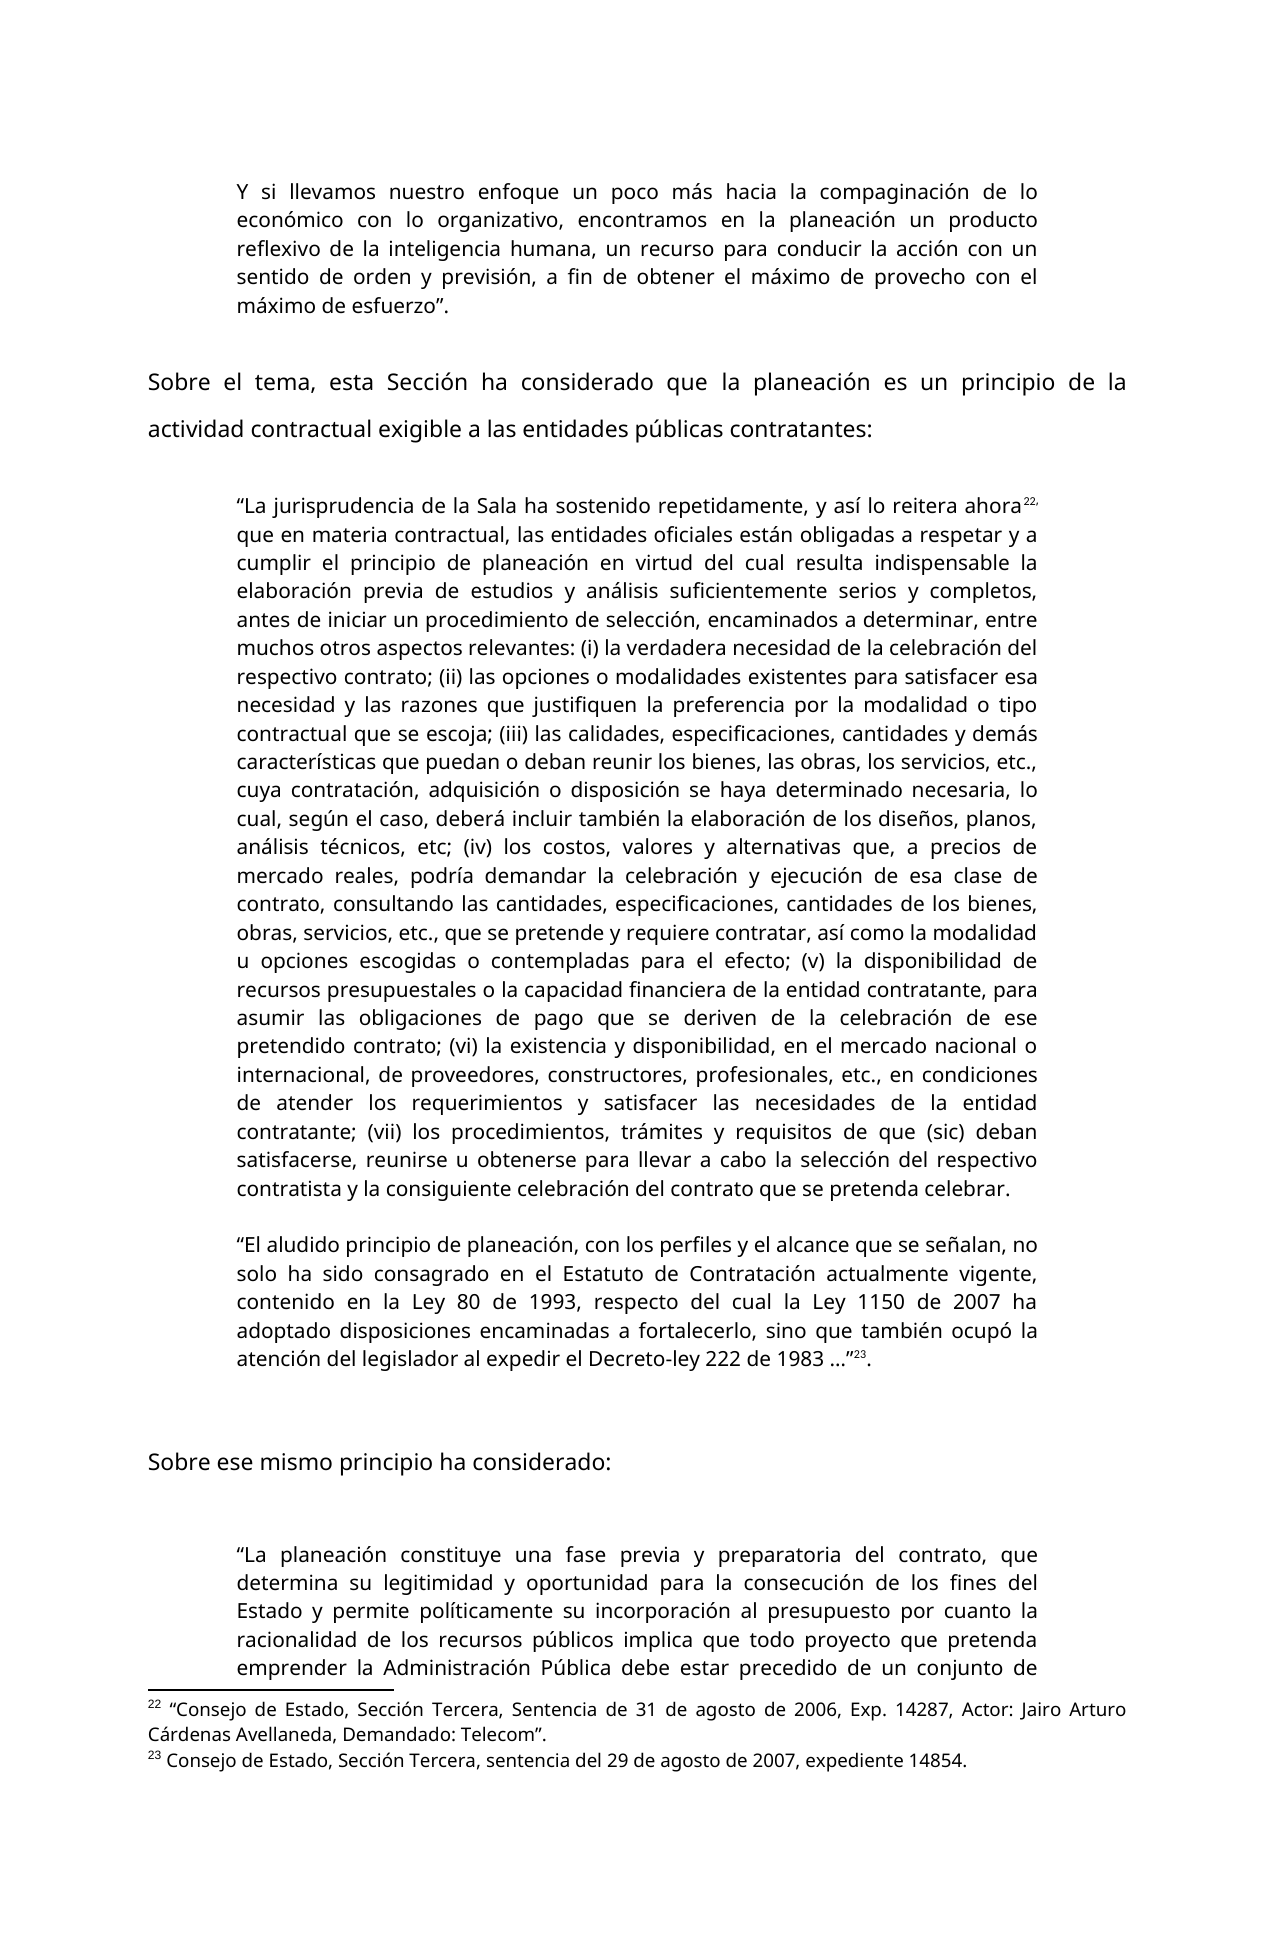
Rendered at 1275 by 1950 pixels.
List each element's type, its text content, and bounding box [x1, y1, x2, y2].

text Sobre ese mismo principio ha considerado: [148, 1446, 1127, 1477]
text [236, 1540, 1039, 1682]
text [236, 177, 1039, 319]
text “El aludido principio de planeación, con los perfiles y el alcance que se señalan, no solo ha sido consagrado en el Estatuto de Contratación actualmente vigente, contenido en la Ley 80 de 1993, respecto del cual la Ley 1150 de adoptado disposiciones encaminadas a fortalecerlo, sino que también ocupó la atención del legislador al expedir el Decreto-ley 222 de 1983 …”. [236, 1231, 1039, 1373]
text Sobre el tema, esta Sección ha considerado que la planeación es un principio de la actividad contractual exigible a las entidades públicas contratantes: [148, 366, 1127, 444]
text “La jurisprudencia de la Sala ha sostenido repetidamente, y así lo reitera ahora, que en materia contractual, las entidades oficiales están obligadas a respetar y a cumplir el principio de planeación en virtud del cual resulta indispensable la elaboración previa de estudios y análisis suficientemente serios y completos, antes de iniciar un procedimiento de selección, encaminados a determinar, entre muchos otros aspectos relevantes: (i) la verdadera necesidad de la celebración del respectivo contrato; (ii) las opciones o modalidades existentes para satisfacer esa necesidad y las razones que justifiquen la preferencia por la modalidad o tipo contractual que se escoja; (iii) las calidades, especificaciones, cantidades y demás características que puedan o deban reunir los bienes, las obras, los servicios, etc., cuya contratación, adquisición o disposición se haya determinado necesaria, lo cual, según el caso, deberá incluir también la elaboración de los diseños, planos, análisis técnicos, etc; (iv) los costos, valores y alternativas que, a precios de mercado reales, podría demandar la celebración y ejecución de esa clase de contrato, consultando las cantidades, especificaciones, cantidades de los bienes, obras, servicios, etc., que se pretende y requiere contratar, así como la modalidad u opciones escogidas o contempladas para el efecto; (v) la disponibilidad de recursos presupuestales o la capacidad financiera de la entidad contratante, para asumir las obligaciones de pago que se deriven de la celebración de ese pretendido contrato; (vi) la existencia y disponibilidad, en el mercado nacional o internacional, de proveedores, constructores, profesionales, etc., en condiciones de atender los requerimientos y satisfacer las necesidades de la entidad contratante; (vii) los procedimientos, trámites y requisitos de que (sic) deban satisfacerse, reunirse u obtenerse para llevar a cabo la selección del respectivo contratista y la consiguiente celebración del contrato que se pretenda celebrar. [236, 491, 1039, 1202]
